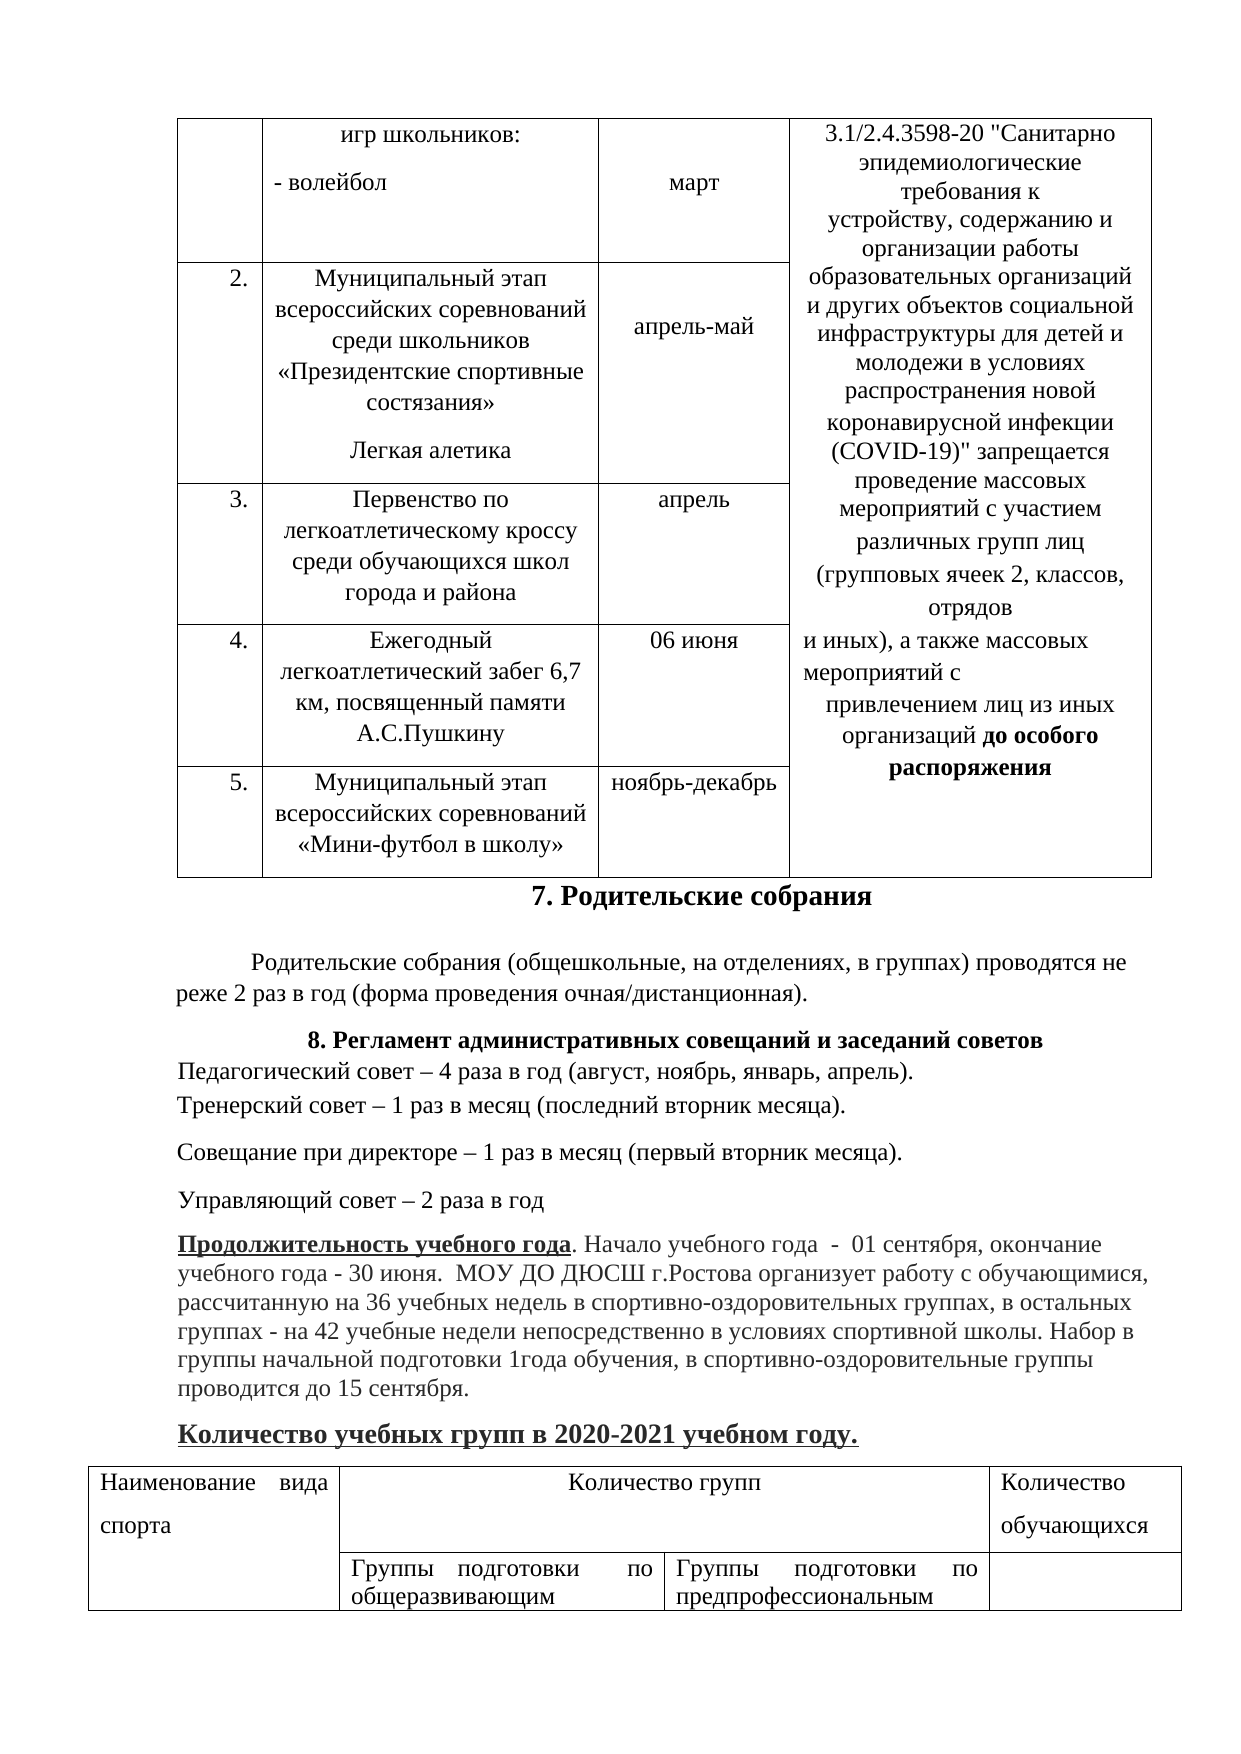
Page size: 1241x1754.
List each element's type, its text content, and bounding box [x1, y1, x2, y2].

table_header Наименование вида спорта [89, 1467, 339, 1610]
table_cell апрель [599, 484, 789, 624]
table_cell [665, 1553, 989, 1610]
table_cell 3. [178, 484, 262, 624]
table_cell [263, 119, 598, 262]
table_header Количество групп [340, 1467, 989, 1552]
table_cell 4. [178, 625, 262, 766]
text Продолжительность учебного года. Начало учебного года - 01 сентября, окончание учебного года - 30 июня. МОУ ДО ДЮСШ г.Ростова организует работу с обучающимися, рассчитанную на 36 учебных недель в спортивно-оздоровительных группах, в остальных группах - на 42 учебные недели непосредственно в условиях спортивной школы. Набор в группы начальной подготовки 1года обучения, в спортивно-оздоровительные группы проводится до 15 сентября. [177, 1229, 1152, 1402]
table_cell 2. [178, 263, 262, 483]
text Совещание при директоре – 1 раз в месяц (первый вторник месяца). [177, 1137, 1152, 1166]
subtitle 8. Регламент административных совещаний и заседаний советов [252, 1025, 1099, 1054]
table_cell март [599, 119, 789, 262]
table_cell 1. [178, 119, 262, 262]
table_cell апрель-май [599, 263, 789, 483]
text Педагогический совет – 4 раза в год (август, ноябрь, январь, апрель). [177, 1056, 1152, 1085]
text Количество учебных групп в 2020-2021 учебном году. [177, 1418, 1152, 1450]
text Тренерский совет – 1 раз в месяц (последний вторник месяца). [177, 1090, 1152, 1118]
table_cell Муниципальный этап всероссийских соревнований «Мини-футбол в школу» [263, 767, 598, 877]
table_cell [990, 1553, 1181, 1610]
table_cell Ежегодный легкоатлетический забег 6,7 км, посвященный памяти А.С.Пушкину [263, 625, 598, 766]
table_cell Муниципальный этап всероссийских соревнований среди школьников «Президентские спортивные состязания» Легкая алетика [263, 263, 598, 483]
table_cell 06 июня [599, 625, 789, 766]
text Родительские собрания (общешкольные, на отделениях, в группах) проводятся не реже 2 раз в год (форма проведения очная/дистанционная). [176, 947, 1152, 1006]
table_cell 5. [178, 767, 262, 877]
table_cell ноябрь-декабрь [599, 767, 789, 877]
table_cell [340, 1553, 664, 1610]
subtitle 7. Родительские собрания [252, 878, 1152, 911]
table_cell Первенство по легкоатлетическому кроссу среди обучающихся школ города и района [263, 484, 598, 624]
table_header Количество обучающихся [990, 1467, 1181, 1552]
text Управляющий совет – 2 раза в год [177, 1185, 1152, 1214]
